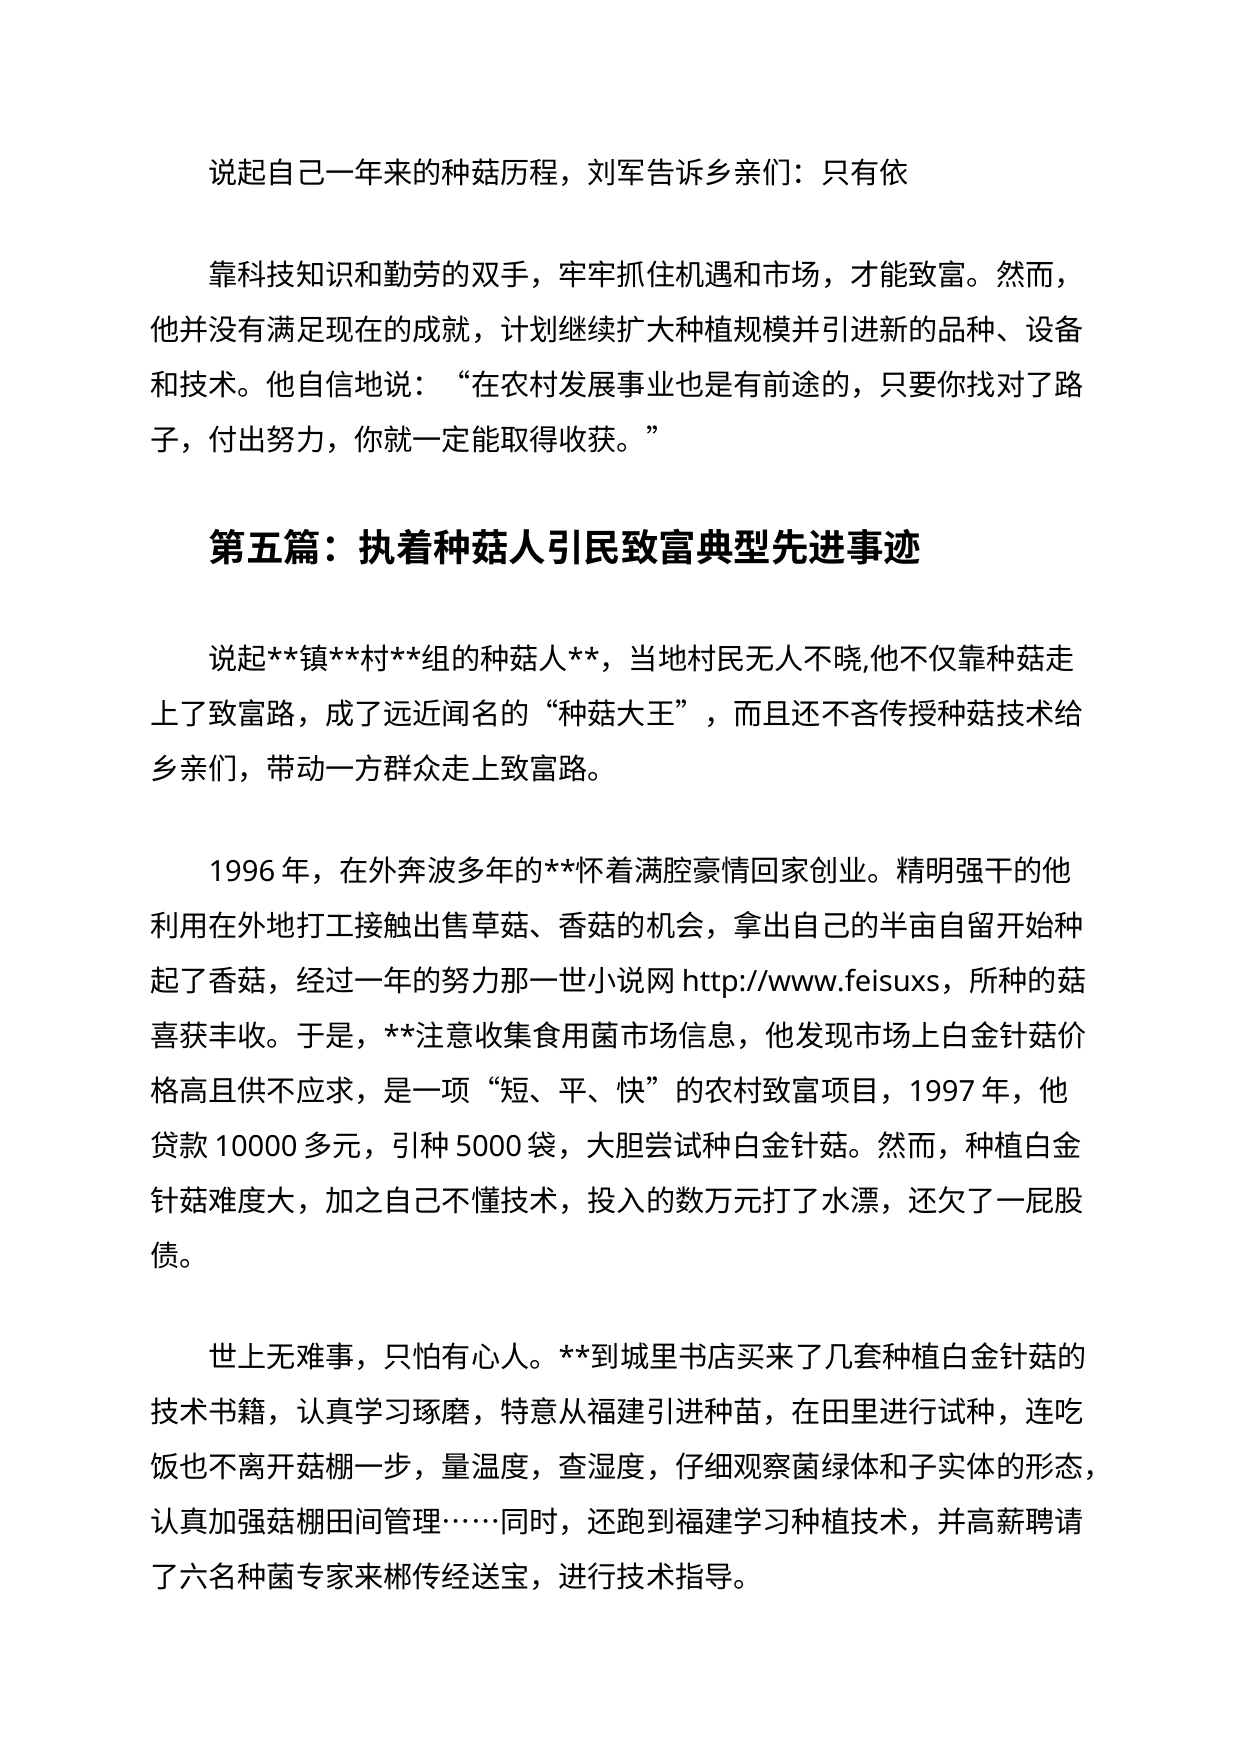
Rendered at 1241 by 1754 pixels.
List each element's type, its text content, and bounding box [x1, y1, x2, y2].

text 世上无难事，只怕有心人。**到城里书店买来了几套种植白金针菇的技术书籍，认真学习琢磨，特意从福建引进种苗，在田里进行试种，连吃饭也不离开菇棚一步，量温度，查湿度，仔细观察菌绿体和子实体的形态，认真加强菇棚田间管理……同时，还跑到福建学习种植技术，并高薪聘请了六名种菌专家来郴传经送宝，进行技术指导。 [150, 1334, 1090, 1596]
text 靠科技知识和勤劳的双手，牢牢抓住机遇和市场，才能致富。然而，他并没有满足现在的成就，计划继续扩大种植规模并引进新的品种、设备和技术。他自信地说：“在农村发展事业也是有前途的，只要你找对了路子，付出努力，你就一定能取得收获。” [150, 252, 1090, 459]
text 1996年，在外奔波多年的**怀着满腔豪情回家创业。精明强干的他利用在外地打工接触出售草菇、香菇的机会，拿出自己的半亩自留开始种起了香菇，经过一年的努力那一世小说网 http://www.feisuxs，所种的菇喜获丰收。于是，**注意收集食用菌市场信息，他发现市场上白金针菇价格高且供不应求，是一项“短、平、快”的农村致富项目，1997年，他贷款10000多元，引种5000袋，大胆尝试种白金针菇。然而，种植白金针菇难度大，加之自己不懂技术，投入的数万元打了水漂，还欠了一屁股债。 [150, 847, 1090, 1274]
text 第五篇：执着种菇人引民致富典型先进事迹 [150, 518, 1090, 572]
text 说起**镇**村**组的种菇人**，当地村民无人不晓,他不仅靠种菇走上了致富路，成了远近闻名的“种菇大王”，而且还不吝传授种菇技术给乡亲们，带动一方群众走上致富路。 [150, 636, 1090, 788]
text 说起自己一年来的种菇历程，刘军告诉乡亲们：只有依 [150, 150, 1090, 192]
